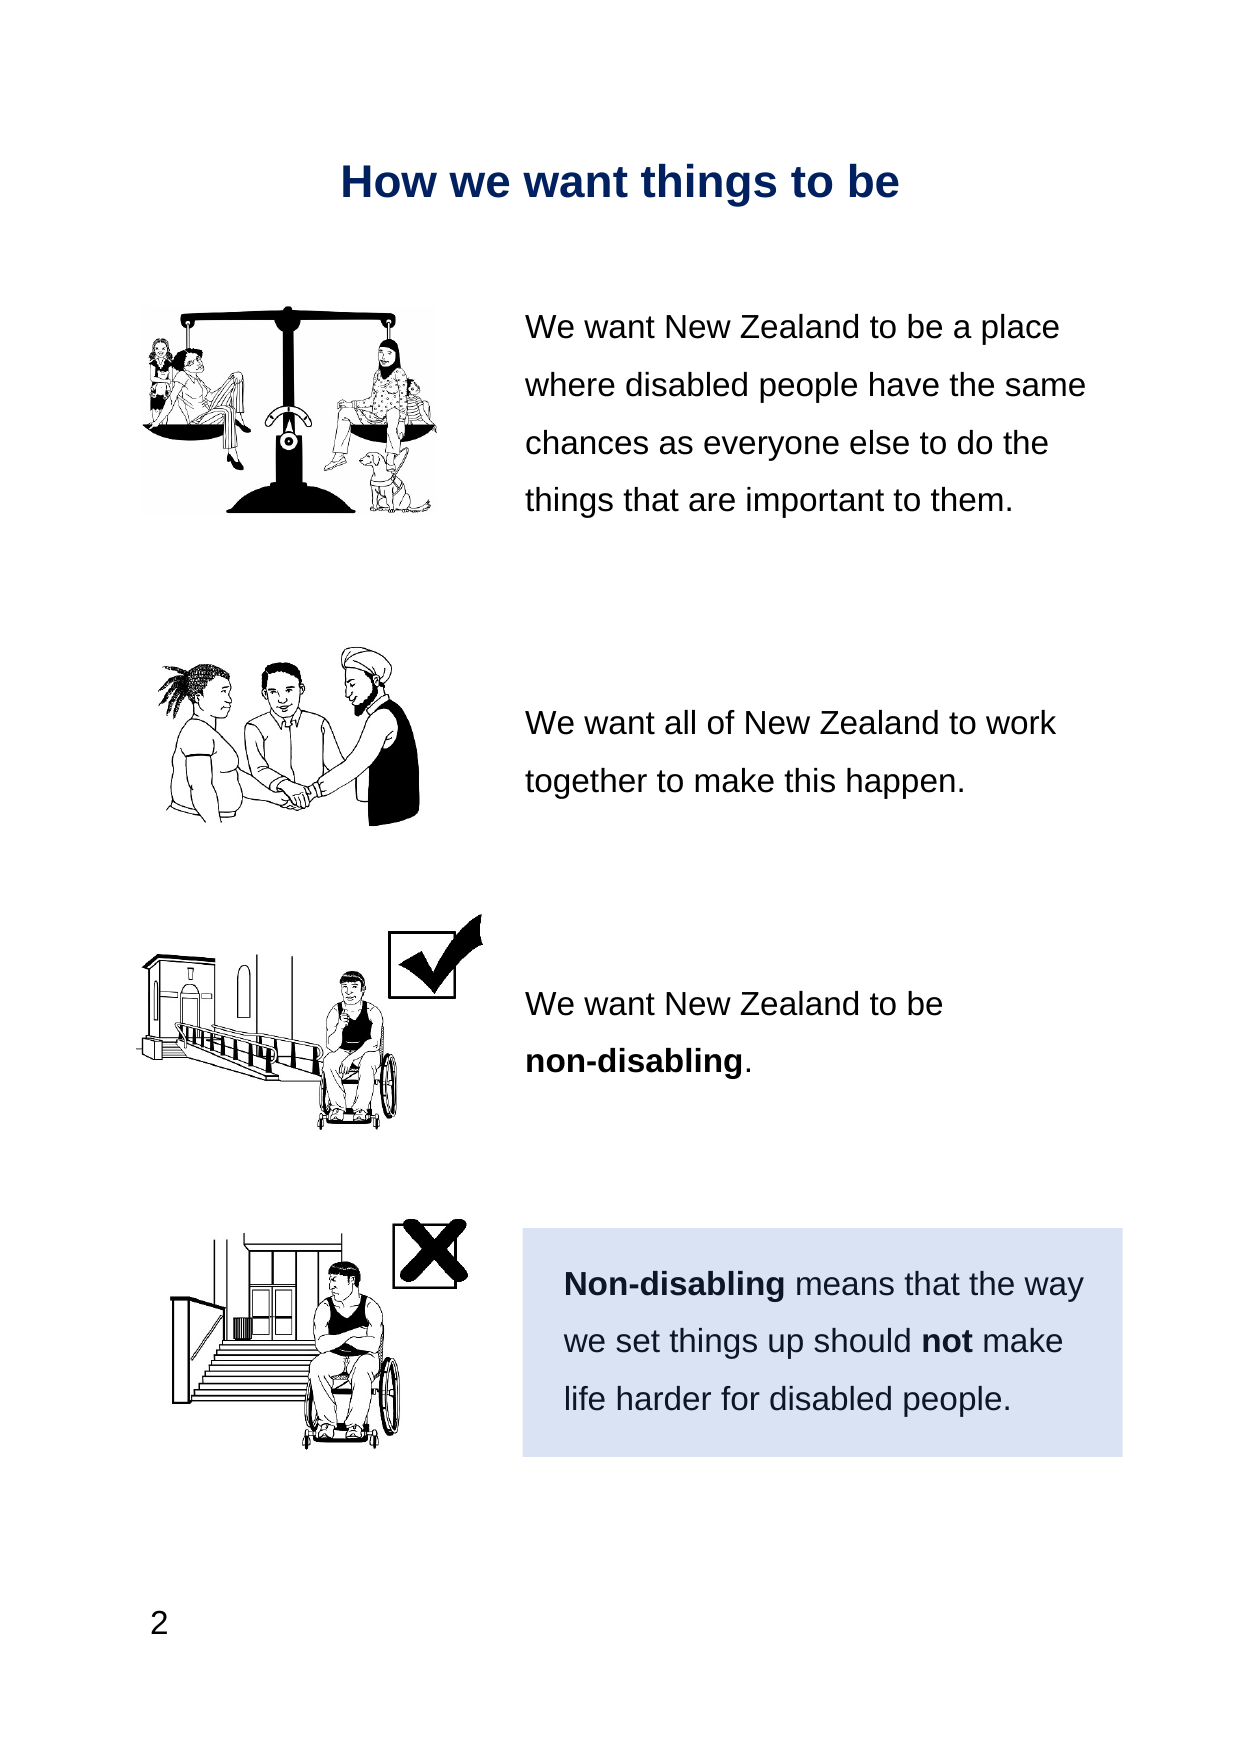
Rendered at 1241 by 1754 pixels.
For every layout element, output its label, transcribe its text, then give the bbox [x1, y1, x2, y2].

picture [156, 645, 422, 829]
subtitle How we want things to be [150, 154, 1090, 207]
text We want New Zealand to be a place where disabled people have the same chances as everyone else to do the things that are important to them. [525, 307, 1090, 519]
text non-disabling. [525, 1041, 1090, 1079]
text We want New Zealand to be [525, 983, 1090, 1022]
picture [140, 304, 439, 517]
picture [168, 1217, 469, 1451]
picture [135, 912, 484, 1132]
text We want all of New Zealand to work together to make this happen. [525, 703, 1090, 799]
